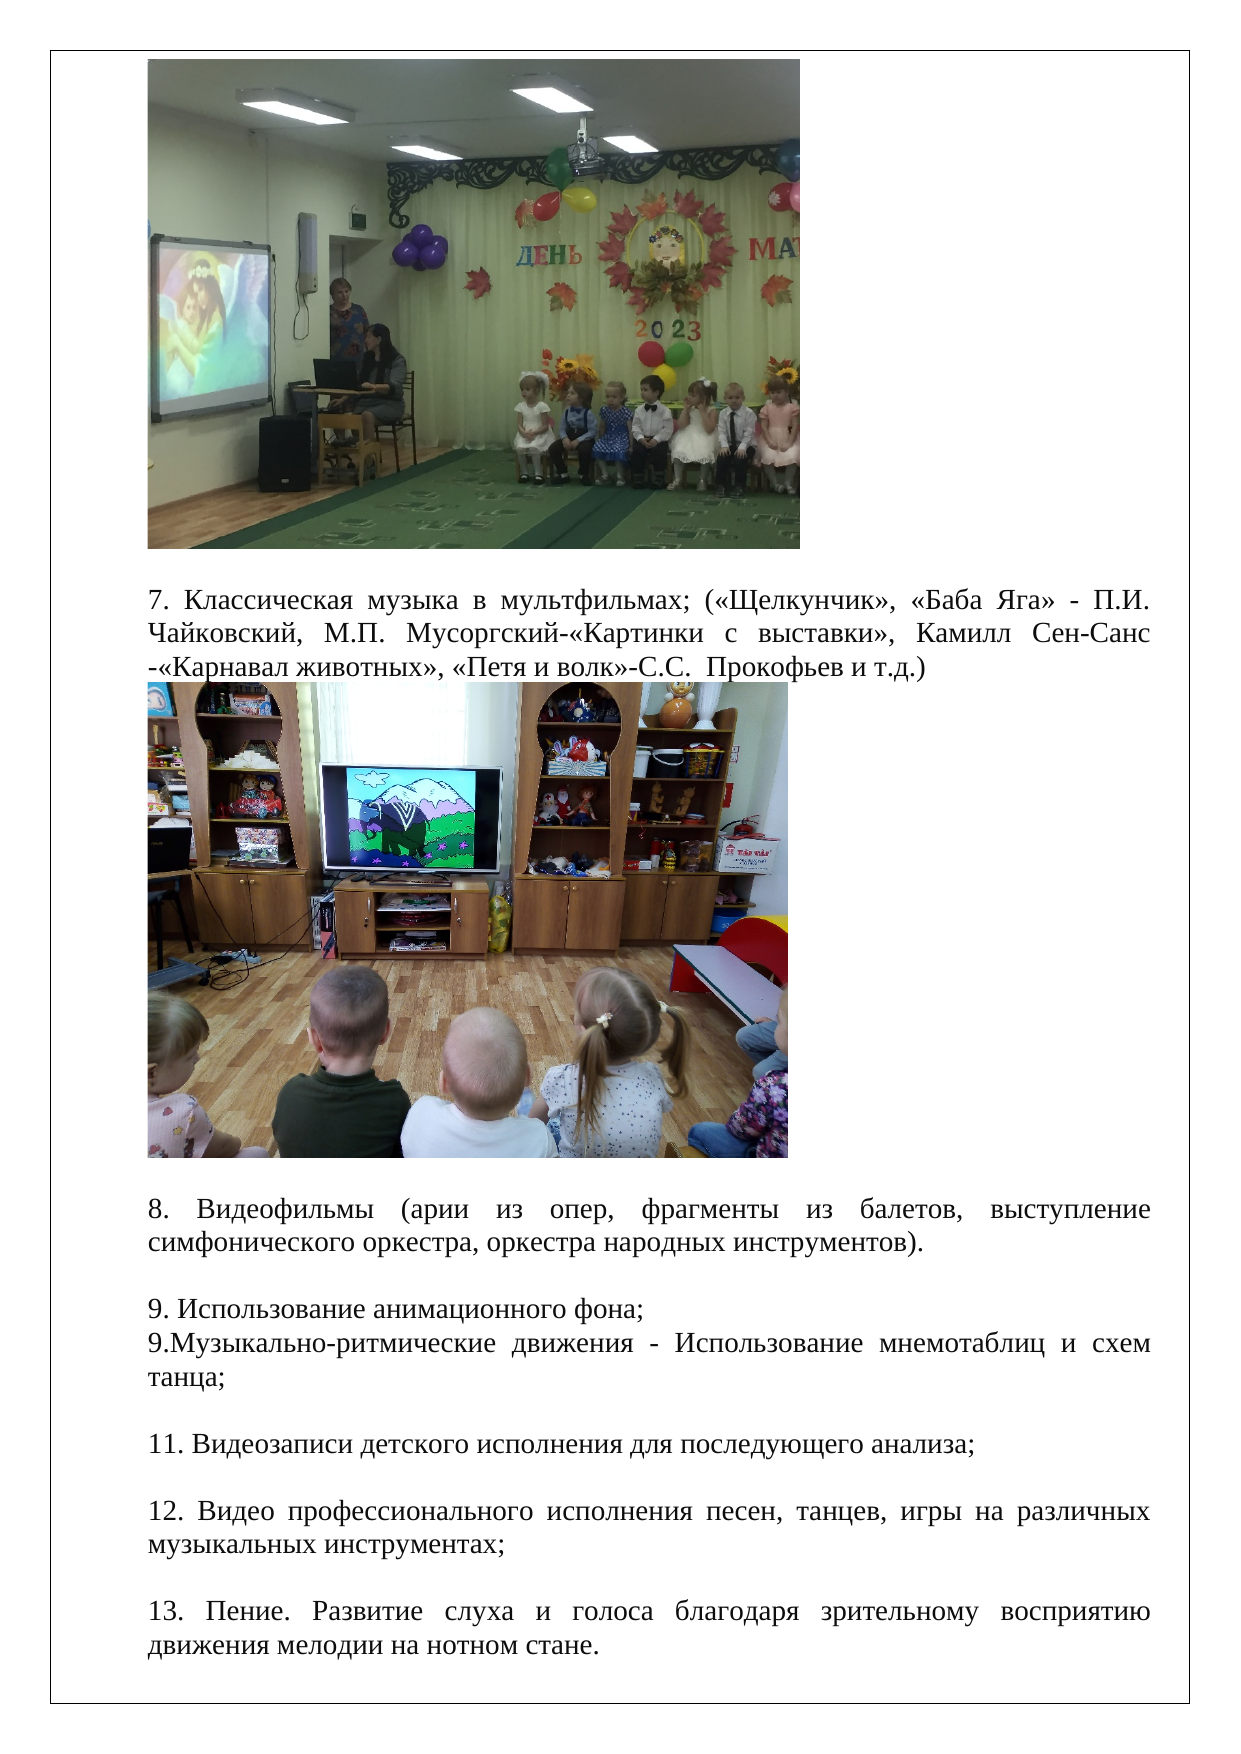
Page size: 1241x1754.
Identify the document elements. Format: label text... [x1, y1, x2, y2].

text 7. Классическая музыка в мультфильмах; («Щелкунчик», «Баба Яга» - П.И. Чайковский, М.П. Мусоргский-«Картинки с выставки», Камилл Сен-Санс -«Карнавал животных», «Петя и волк»-С.С. Прокофьев и т.д.) [148, 582, 1152, 682]
text 9. Использование анимационного фона; [148, 1292, 1152, 1325]
text 8. Видеофильмы (арии из опер, фрагменты из балетов, выступление симфонического оркестра, оркестра народных инструментов). [148, 1191, 1152, 1258]
text 12. Видео профессионального исполнения песен, танцев, игры на различных музыкальных инструментах; [148, 1493, 1152, 1560]
text 11. Видеозаписи детского исполнения для последующего анализа; [148, 1426, 1152, 1459]
text 9.Музыкально-ритмические движения - Использование мнемотаблиц и схем танца; [148, 1325, 1152, 1392]
text 13. Пение. Развитие слуха и голоса благодаря зрительному восприятию движения мелодии на нотном стане. [148, 1593, 1152, 1661]
picture [147, 682, 788, 1158]
picture [147, 59, 800, 549]
